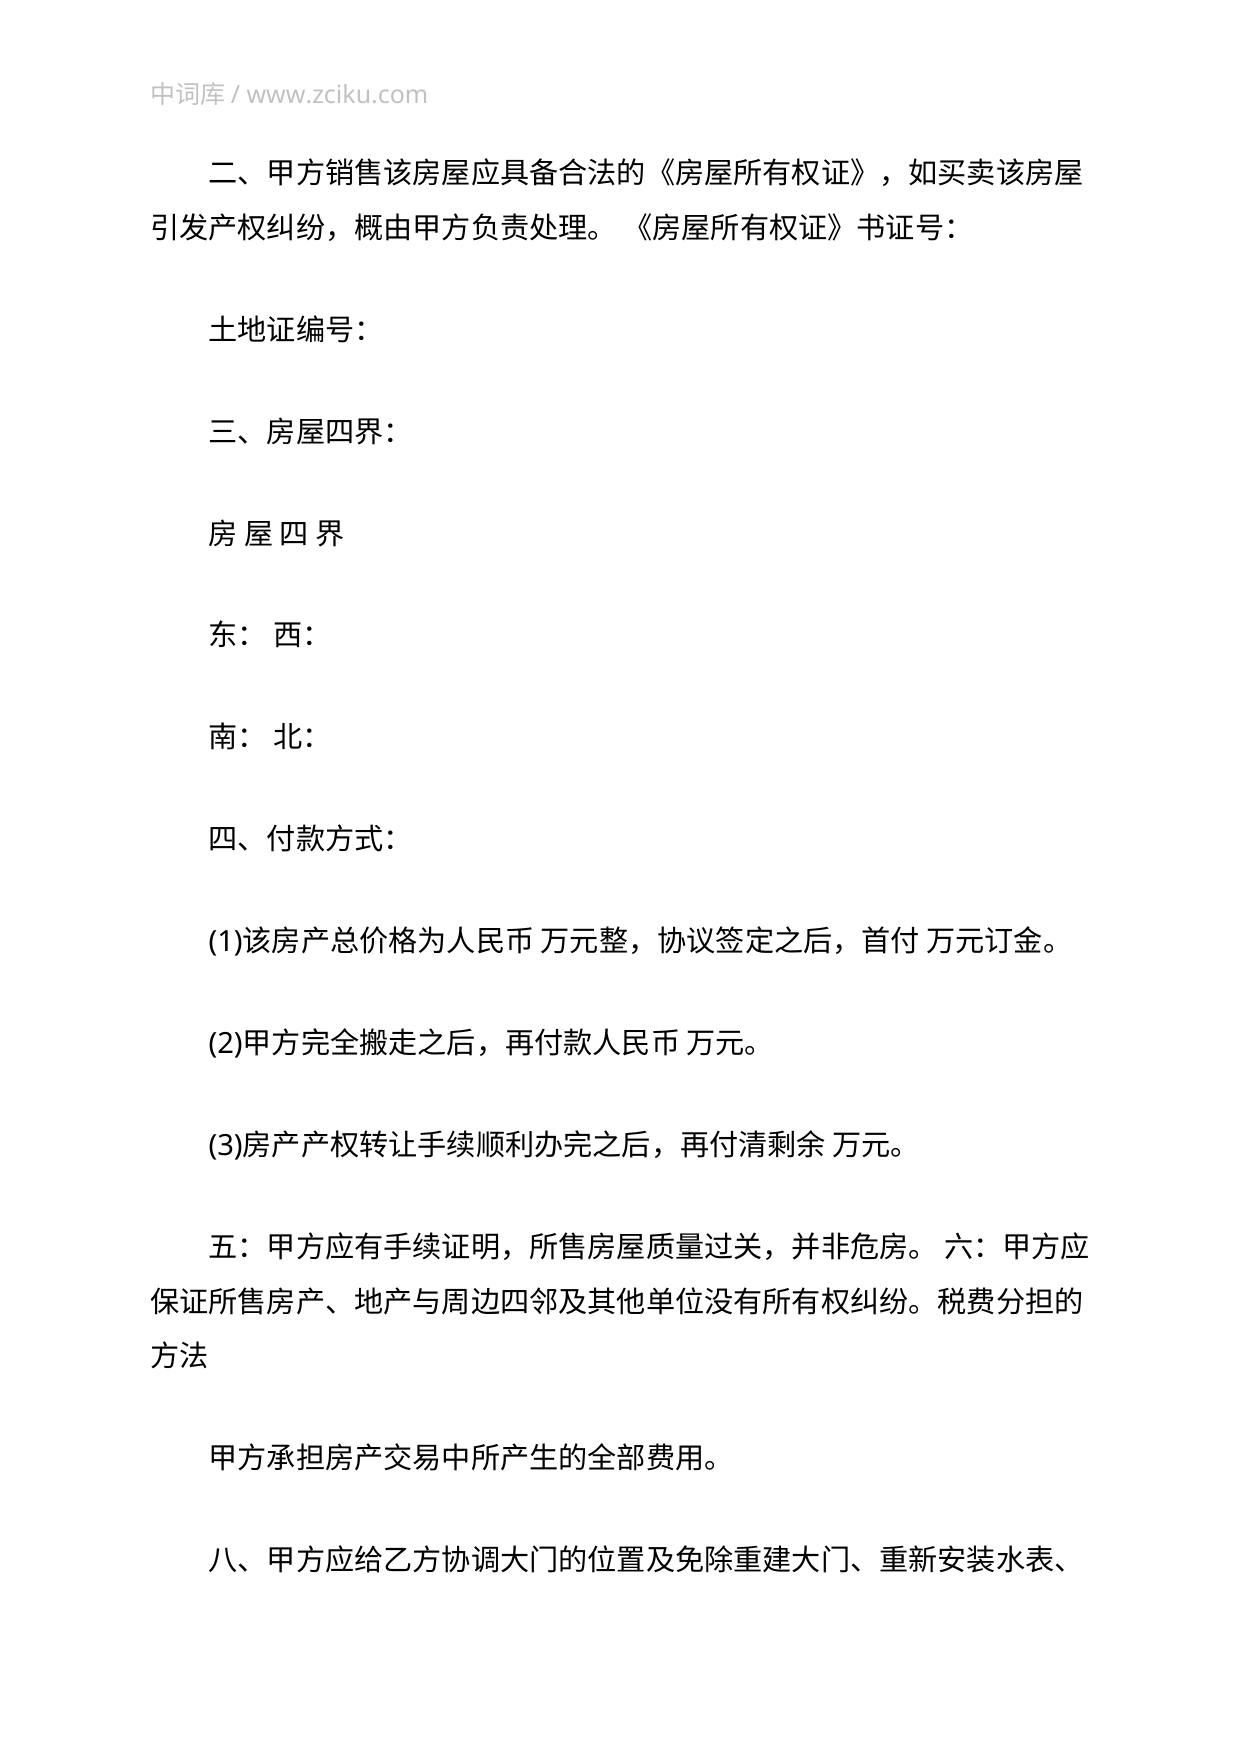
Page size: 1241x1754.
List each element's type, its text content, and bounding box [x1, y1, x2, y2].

text (3)房产产权转让手续顺利办完之后，再付清剩余 万元。 [150, 1121, 1090, 1164]
text 五：甲方应有手续证明，所售房屋质量过关，并非危房。 六：甲方应保证所售房产、地产与周边四邻及其他单位没有所有权纠纷。税费分担的方法 [150, 1223, 1090, 1375]
text (2)甲方完全搬走之后，再付款人民币 万元。 [150, 1019, 1090, 1062]
text 东： 西： [150, 612, 1090, 654]
text 二、甲方销售该房屋应具备合法的《房屋所有权证》，如买卖该房屋引发产权纠纷，概由甲方负责处理。 《房屋所有权证》书证号： [150, 150, 1090, 247]
text 三、房屋四界： [150, 408, 1090, 451]
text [150, 1537, 1090, 1579]
text 土地证编号： [150, 307, 1090, 349]
text 甲方承担房产交易中所产生的全部费用。 [150, 1435, 1090, 1477]
text (1)该房产总价格为人民币 万元整，协议签定之后，首付 万元订金。 [150, 917, 1090, 960]
text 南： 北： [150, 714, 1090, 756]
text 房 屋 四 界 [150, 510, 1090, 552]
text 四、付款方式： [150, 816, 1090, 858]
